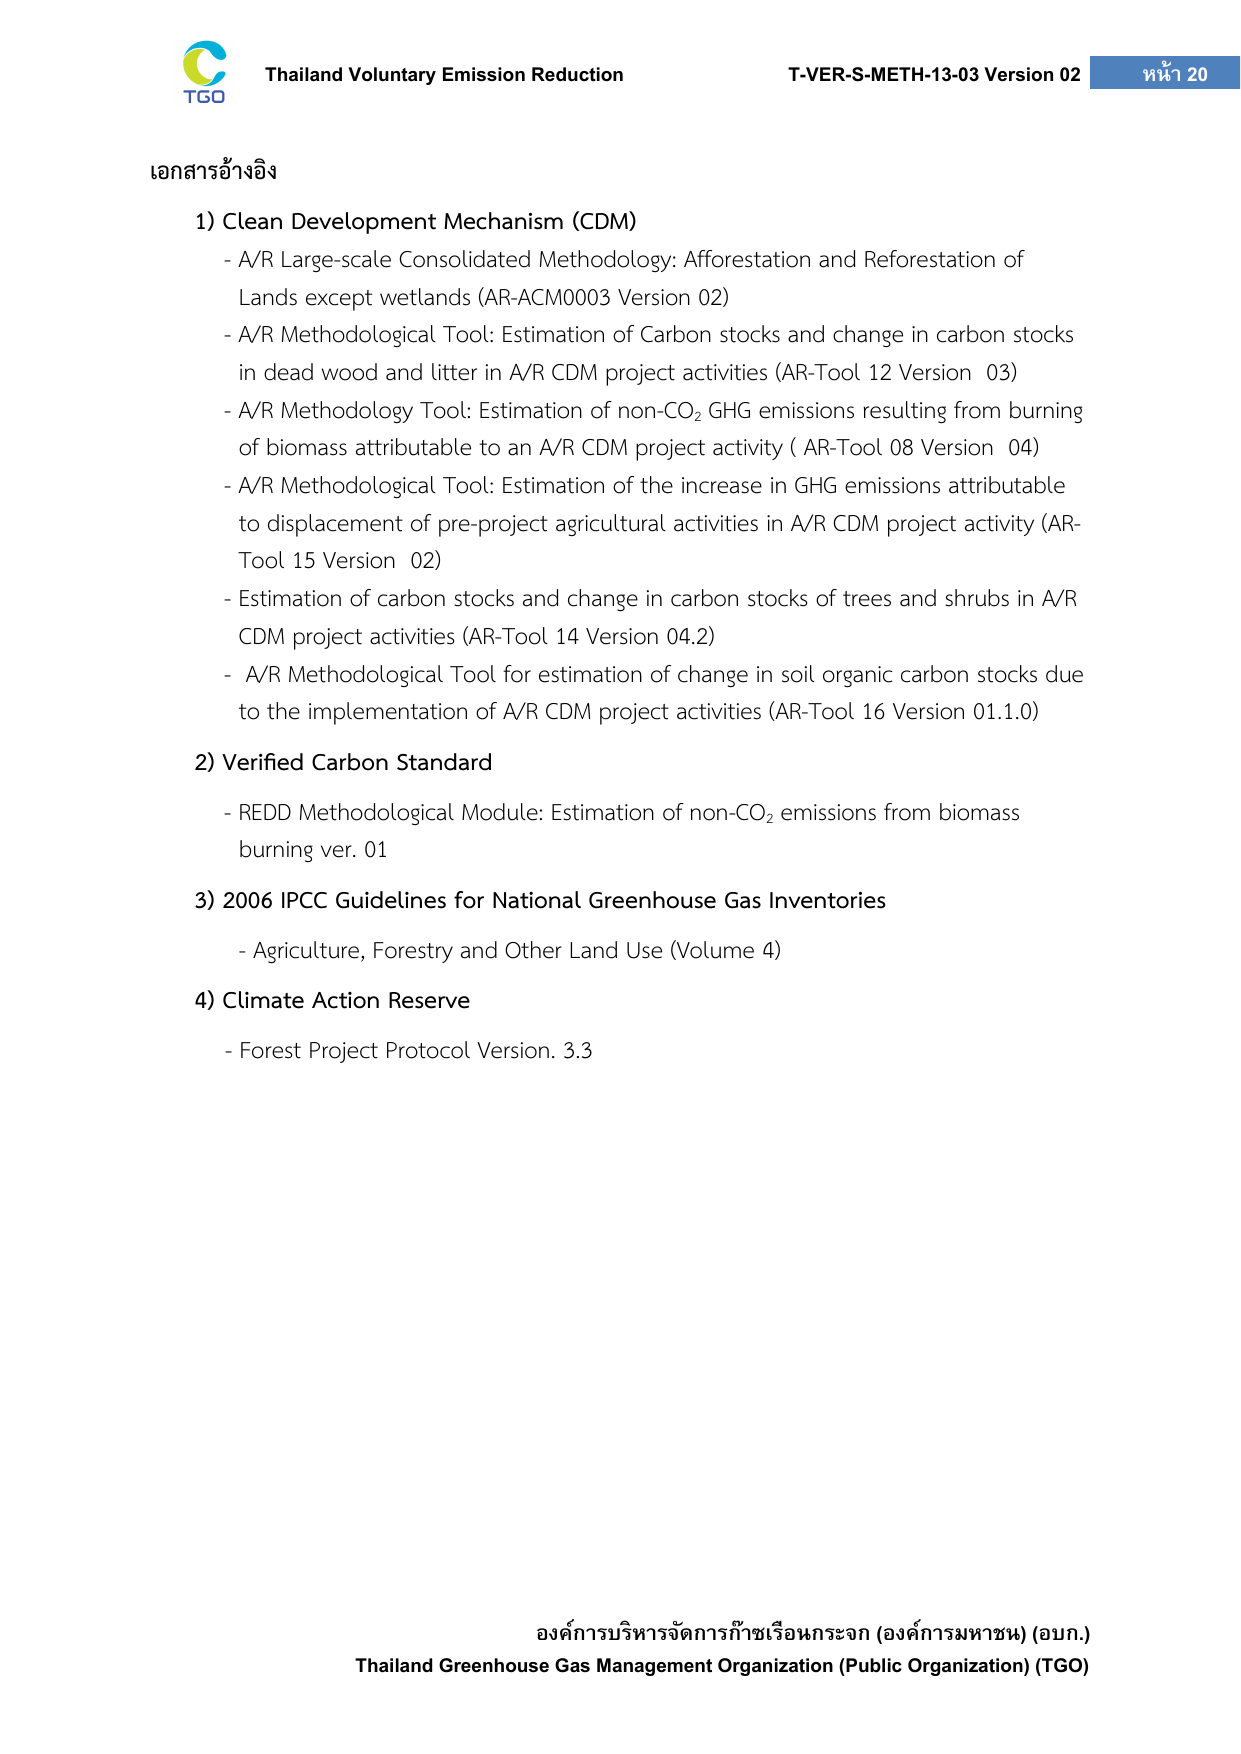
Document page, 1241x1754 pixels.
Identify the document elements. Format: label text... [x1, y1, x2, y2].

text - Estimation of carbon stocks and change in carbon stocks of trees and shrubs in A/R CDM project activities (AR-Tool 14 Version 04.2) [224, 577, 1090, 653]
text - REDD Methodological Module: Estimation of non-CO2 emissions from biomass burning ver. 01 [224, 791, 1090, 866]
text 4) Climate Action Reserve [150, 979, 1090, 1017]
text - A/R Methodological Tool: Estimation of the increase in GHG emissions attributable to displacement of pre-project agricultural activities in A/R CDM project activity (AR-Tool 15 Version 02) [224, 464, 1090, 577]
text 2) Verified Carbon Standard [150, 741, 1090, 778]
text - A/R Methodological Tool: Estimation of Carbon stocks and change in carbon stocks in dead wood and litter in A/R CDM project activities (AR-Tool 12 Version 03) [224, 313, 1090, 389]
text เอกสารอ้างอิง [150, 150, 1090, 188]
text - A/R Methodological Tool for estimation of change in soil organic carbon stocks due to the implementation of A/R CDM project activities (AR-Tool 16 Version 01.1.0) [224, 653, 1090, 728]
text - Forest Project Protocol Version. 3.3 [150, 1029, 1090, 1067]
text - A/R Methodology Tool: Estimation of non-CO2 GHG emissions resulting from burning of biomass attributable to an A/R CDM project activity ( AR-Tool 08 Version 04) [224, 389, 1090, 464]
text - Agriculture, Forestry and Other Land Use (Volume 4) [224, 929, 1090, 967]
text - A/R Large-scale Consolidated Methodology: Afforestation and Reforestation of Lands except wetlands (AR-ACM0003 Version 02) [224, 238, 1090, 313]
text 3) 2006 IPCC Guidelines for National Greenhouse Gas Inventories [150, 879, 1090, 916]
picture [172, 39, 237, 106]
text 1) Clean Development Mechanism (CDM) [150, 200, 1090, 238]
